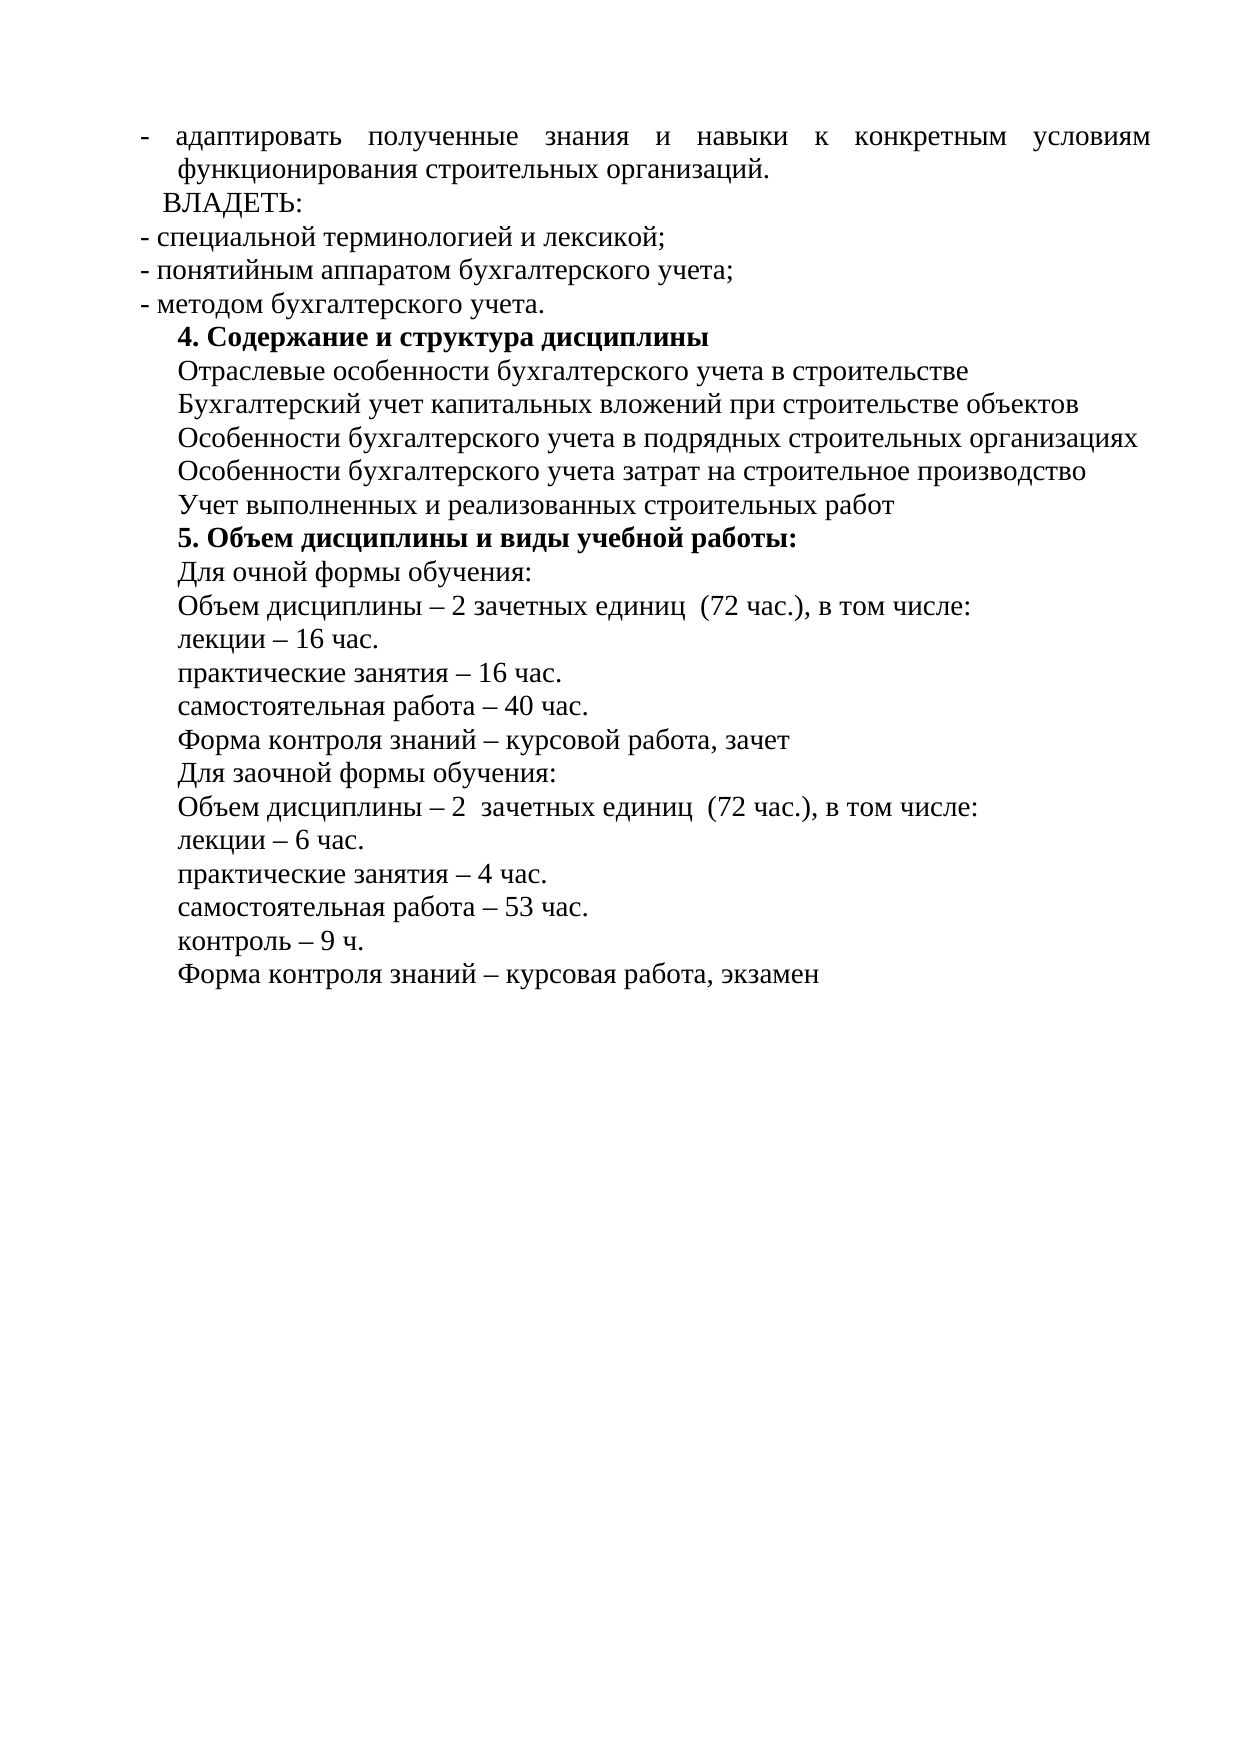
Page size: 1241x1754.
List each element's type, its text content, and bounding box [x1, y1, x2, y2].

text Объем дисциплины – 2 зачетных единиц (72 час.), в том числе: [177, 588, 1152, 621]
text самостоятельная работа – 40 час. [177, 688, 1152, 722]
text ВЛАДЕТЬ: [162, 185, 1152, 219]
text лекции – 16 час. [177, 621, 1152, 655]
text Особенности бухгалтерского учета затрат на строительное производство [177, 453, 1152, 487]
text Отраслевые особенности бухгалтерского учета в строительстве [177, 353, 1152, 386]
text Учет выполненных и реализованных строительных работ [177, 487, 1152, 521]
list - специальной терминологией и лексикой; [140, 219, 1152, 252]
text Форма контроля знаний – курсовой работа, зачет [177, 722, 1152, 755]
text Для заочной формы обучения: [177, 755, 1152, 789]
text практические занятия – 4 час. [177, 856, 1152, 889]
text практические занятия – 16 час. [177, 655, 1152, 688]
list - адаптировать полученные знания и навыки к конкретным условиям функционирования строительных организаций. [140, 118, 1152, 185]
list - понятийным аппаратом бухгалтерского учета; [140, 252, 1152, 286]
text Объем дисциплины – 2 зачетных единиц (72 час.), в том числе: [177, 789, 1152, 822]
text Особенности бухгалтерского учета в подрядных строительных организациях [177, 420, 1152, 453]
text Для очной формы обучения: [177, 554, 1152, 588]
text 5. Объем дисциплины и виды учебной работы: [177, 521, 1152, 554]
text лекции – 6 час. [177, 822, 1152, 856]
text самостоятельная работа – 53 час. [177, 889, 1152, 923]
text Форма контроля знаний – курсовая работа, экзамен [177, 957, 1152, 990]
text контроль – 9 ч. [177, 923, 1152, 957]
text 4. Содержание и структура дисциплины [177, 319, 1152, 353]
list - методом бухгалтерского учета. [140, 286, 1152, 319]
text Бухгалтерский учет капитальных вложений при строительстве объектов [177, 386, 1152, 420]
